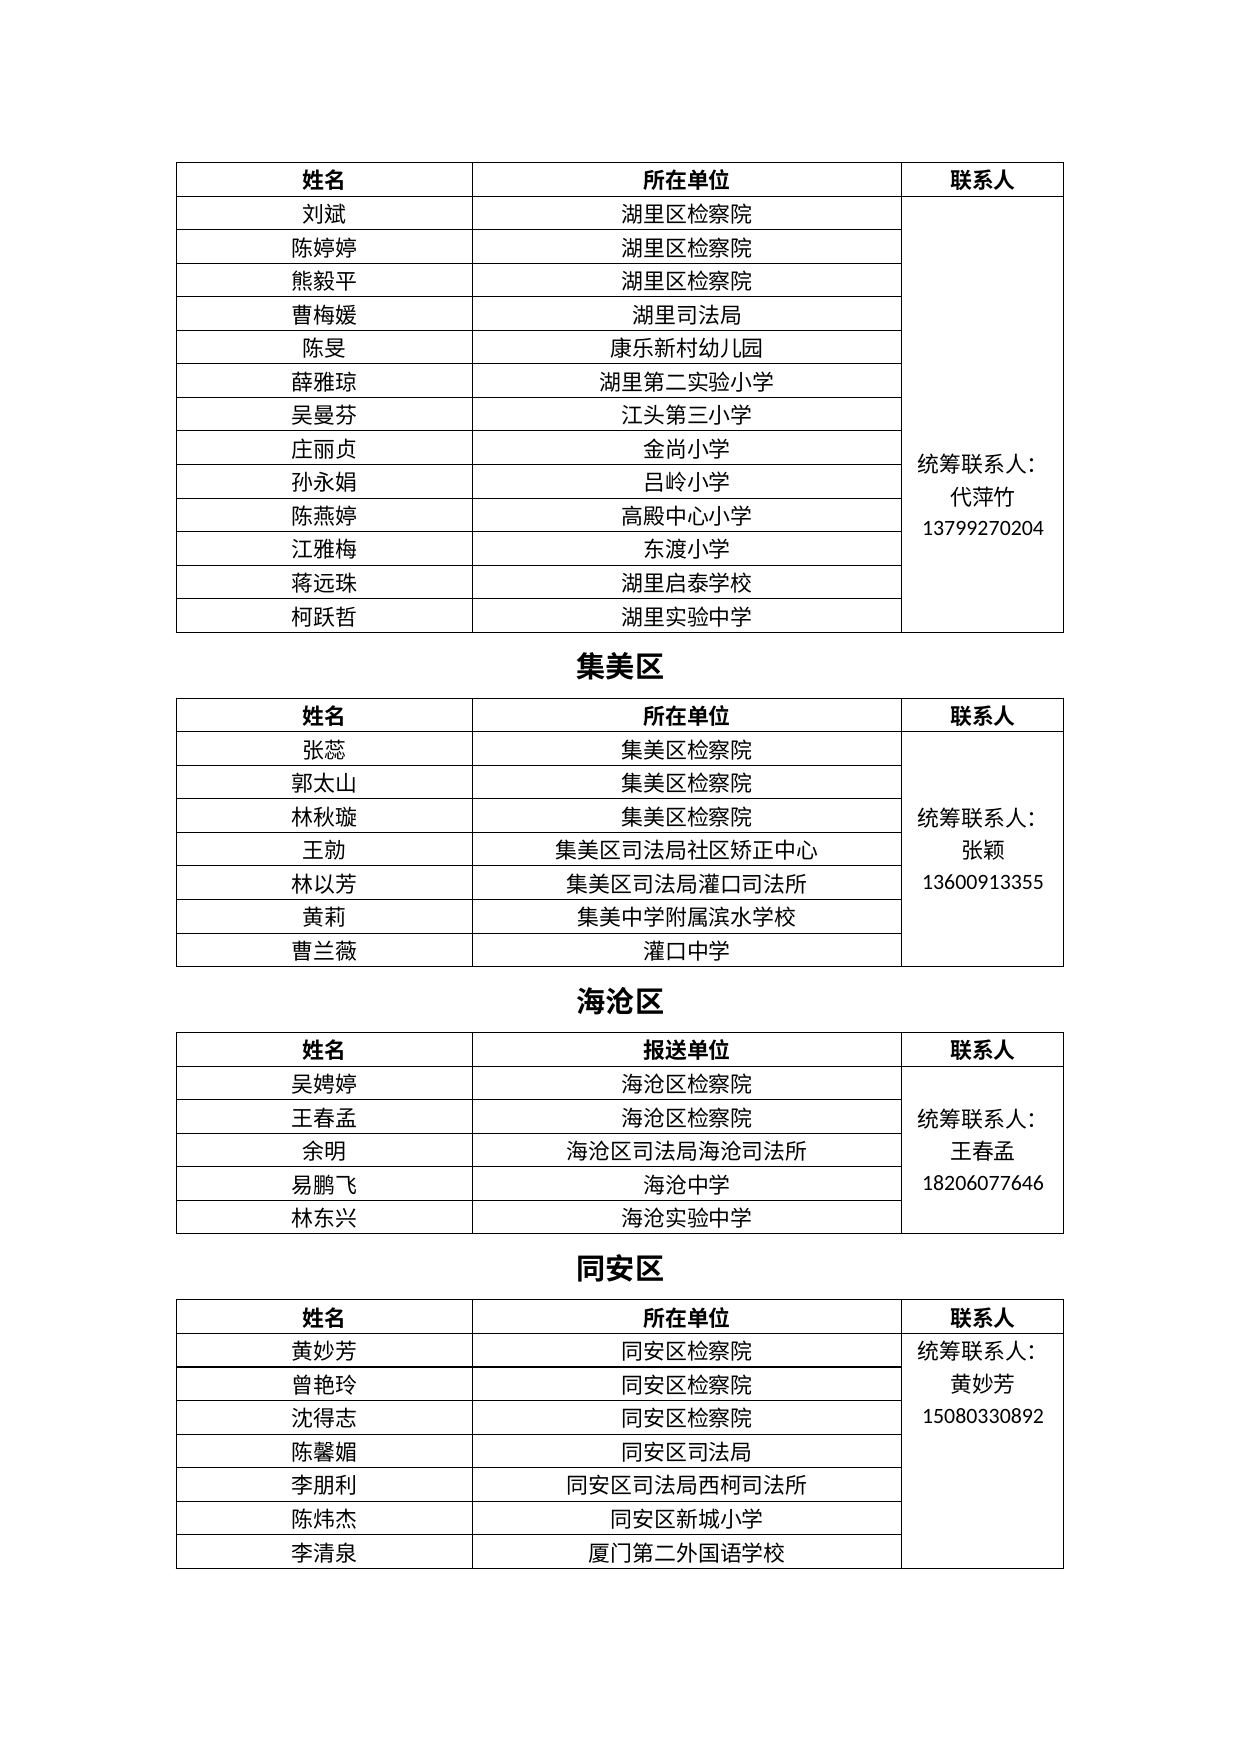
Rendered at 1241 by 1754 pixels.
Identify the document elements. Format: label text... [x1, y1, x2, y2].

table_cell 集美中学附属滨水学校 [473, 900, 901, 932]
table_cell 江头第三小学 [473, 398, 901, 430]
table_cell 陈馨媚 [177, 1435, 472, 1467]
table_cell 东渡小学 [473, 532, 901, 564]
table_cell 统筹联系人：王春孟18206077646 [902, 1067, 1063, 1233]
text 集美区 [187, 633, 1053, 698]
table_cell 海沧实验中学 [473, 1201, 901, 1233]
table_cell 蒋远珠 [177, 566, 472, 598]
table_cell 吴曼芬 [177, 398, 472, 430]
table_cell 易鹏飞 [177, 1167, 472, 1200]
table_cell 孙永娟 [177, 465, 472, 497]
table_cell 湖里区检察院 [473, 264, 901, 296]
table_cell 沈得志 [177, 1401, 472, 1433]
table_header 所在单位 [473, 699, 901, 731]
table_header 联系人 [902, 1300, 1063, 1333]
table_cell 林东兴 [177, 1201, 472, 1233]
table_cell 吴娉婷 [177, 1067, 472, 1099]
table_cell 金尚小学 [473, 431, 901, 464]
table_cell 陈燕婷 [177, 499, 472, 531]
table_header 联系人 [902, 699, 1063, 731]
table_cell 湖里启泰学校 [473, 566, 901, 598]
table_cell 湖里实验中学 [473, 599, 901, 632]
text 海沧区 [187, 967, 1053, 1032]
table_cell 陈婷婷 [177, 230, 472, 263]
table_cell 同安区司法局西柯司法所 [473, 1468, 901, 1501]
text 同安区 [187, 1234, 1053, 1299]
table_cell 湖里第二实验小学 [473, 364, 901, 397]
table_cell 同安区检察院 [473, 1401, 901, 1433]
table_header 所在单位 [473, 1300, 901, 1333]
table_cell 灌口中学 [473, 934, 901, 966]
table_cell 曹兰薇 [177, 934, 472, 966]
table_cell 康乐新村幼儿园 [473, 331, 901, 363]
table_cell 海沧中学 [473, 1167, 901, 1200]
table_header 所在单位 [473, 163, 901, 196]
table_cell 海沧区检察院 [473, 1067, 901, 1099]
table_header 报送单位 [473, 1033, 901, 1066]
table_cell 同安区检察院 [473, 1334, 901, 1366]
table_cell 王勍 [177, 833, 472, 865]
table_cell 吕岭小学 [473, 465, 901, 497]
table_header 姓名 [177, 163, 472, 196]
table_cell 柯跃哲 [177, 599, 472, 632]
table_cell 黄莉 [177, 900, 472, 932]
table_header 联系人 [902, 1033, 1063, 1066]
table_header 姓名 [177, 1300, 472, 1333]
table_cell 集美区司法局社区矫正中心 [473, 833, 901, 865]
table_cell 李清泉 [177, 1535, 472, 1568]
table_cell 同安区新城小学 [473, 1502, 901, 1534]
table_cell 统筹联系人： 张颖13600913355 [902, 732, 1063, 966]
table_cell 陈旻 [177, 331, 472, 363]
table_cell 湖里司法局 [473, 297, 901, 330]
table_cell 集美区检察院 [473, 732, 901, 765]
table_cell 湖里区检察院 [473, 230, 901, 263]
table_cell 统筹联系人：代萍竹13799270204 [902, 197, 1063, 632]
table_header 姓名 [177, 699, 472, 731]
table_cell 江雅梅 [177, 532, 472, 564]
table_header 姓名 [177, 1033, 472, 1066]
table_header 联系人 [902, 163, 1063, 196]
table_cell 海沧区检察院 [473, 1100, 901, 1133]
table_cell 张蕊 [177, 732, 472, 765]
table_cell 熊毅平 [177, 264, 472, 296]
table_cell 薛雅琼 [177, 364, 472, 397]
table_cell 集美区检察院 [473, 799, 901, 832]
table_cell 统筹联系人： 黄妙芳 15080330892 [902, 1334, 1063, 1568]
table_cell 余明 [177, 1134, 472, 1166]
table_cell 同安区司法局 [473, 1435, 901, 1467]
table_cell 王春孟 [177, 1100, 472, 1133]
table_cell 湖里区检察院 [473, 197, 901, 229]
table_cell 曾艳玲 [177, 1368, 472, 1400]
table_cell 庄丽贞 [177, 431, 472, 464]
table_cell 曹梅媛 [177, 297, 472, 330]
table_cell 刘斌 [177, 197, 472, 229]
table_cell 陈炜杰 [177, 1502, 472, 1534]
table_cell 集美区司法局灌口司法所 [473, 866, 901, 899]
table_cell 郭太山 [177, 766, 472, 798]
table_cell 李朋利 [177, 1468, 472, 1501]
table_cell 厦门第二外国语学校 [473, 1535, 901, 1568]
table_cell 高殿中心小学 [473, 499, 901, 531]
table_cell 林秋璇 [177, 799, 472, 832]
table_cell 林以芳 [177, 866, 472, 899]
table_cell 同安区检察院 [473, 1368, 901, 1400]
table_cell 集美区检察院 [473, 766, 901, 798]
table_cell 海沧区司法局海沧司法所 [473, 1134, 901, 1166]
table_cell 黄妙芳 [177, 1334, 472, 1366]
